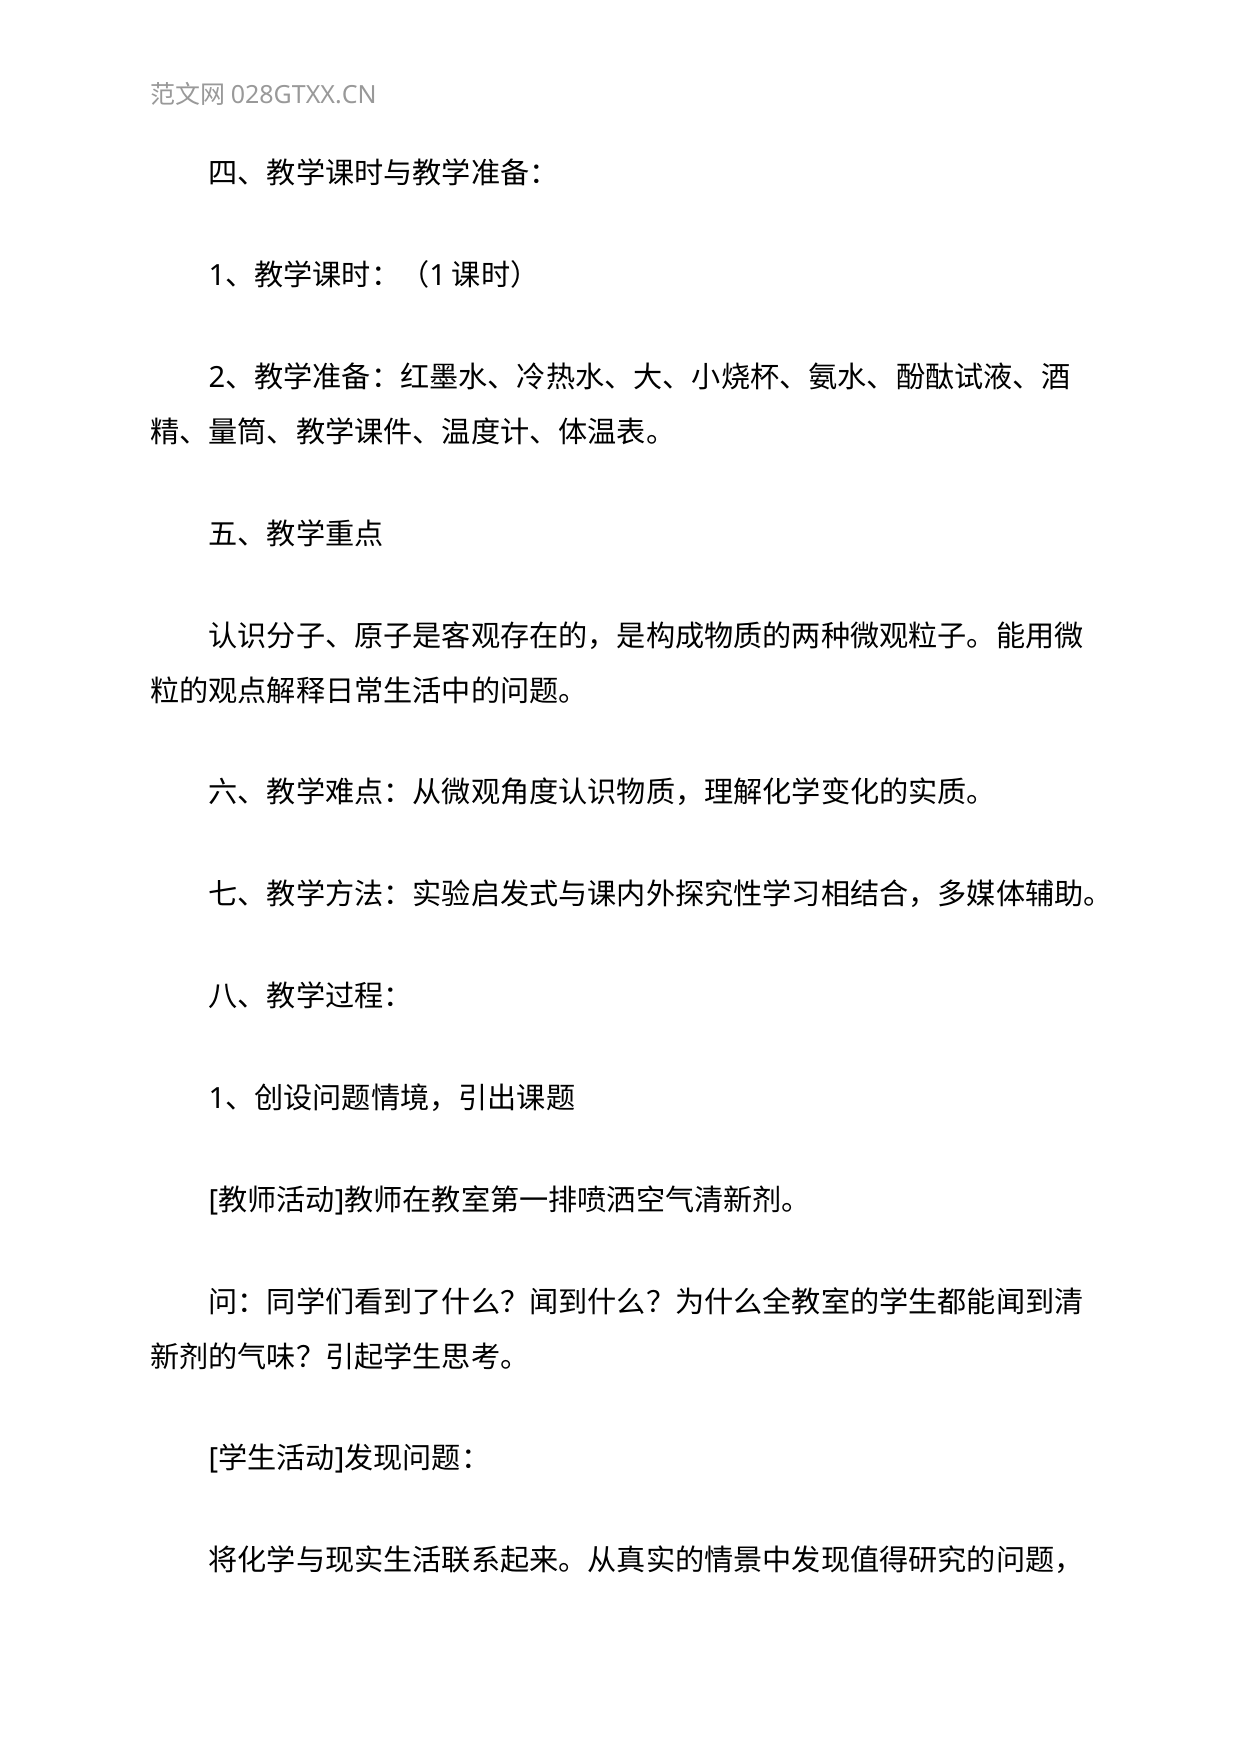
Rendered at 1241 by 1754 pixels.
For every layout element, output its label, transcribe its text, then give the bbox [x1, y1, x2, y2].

text 六、教学难点：从微观角度认识物质，理解化学变化的实质。 [150, 769, 1090, 811]
text 认识分子、原子是客观存在的，是构成物质的两种微观粒子。能用微粒的观点解释日常生活中的问题。 [150, 612, 1090, 709]
text 八、教学过程： [150, 972, 1090, 1015]
text 1、教学课时：（1课时） [150, 252, 1090, 294]
text 2、教学准备：红墨水、冷热水、大、小烧杯、氨水、酚酞试液、酒精、量筒、教学课件、温度计、体温表。 [150, 354, 1090, 451]
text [150, 1537, 1090, 1579]
text 问：同学们看到了什么？闻到什么？为什么全教室的学生都能闻到清新剂的气味？引起学生思考。 [150, 1278, 1090, 1375]
text 四、教学课时与教学准备： [150, 150, 1090, 192]
text [学生活动]发现问题： [150, 1435, 1090, 1477]
text 七、教学方法：实验启发式与课内外探究性学习相结合，多媒体辅助。 [150, 871, 1090, 913]
text 五、教学重点 [150, 511, 1090, 553]
text [教师活动]教师在教室第一排喷洒空气清新剂。 [150, 1176, 1090, 1219]
text 1、创设问题情境，引出课题 [150, 1074, 1090, 1117]
